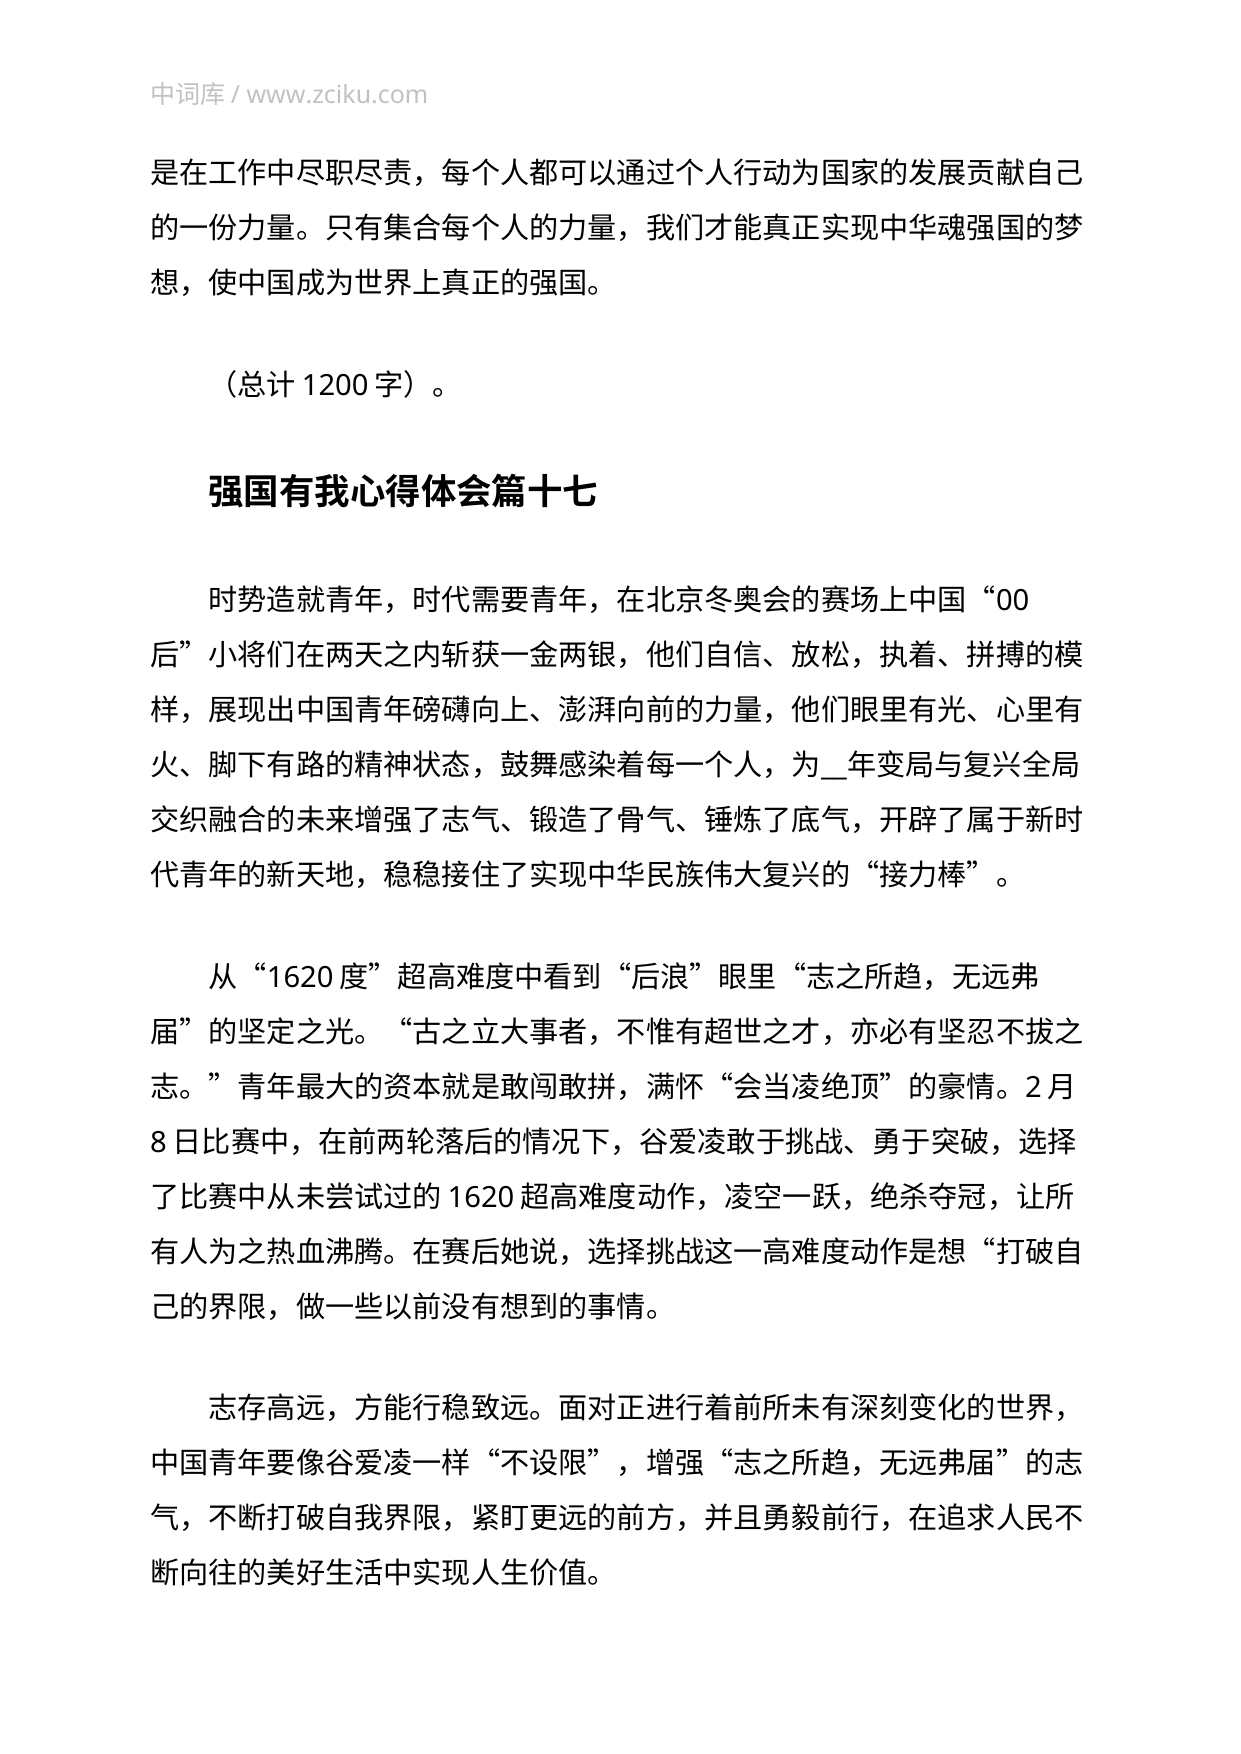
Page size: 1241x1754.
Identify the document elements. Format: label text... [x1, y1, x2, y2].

text 时势造就青年，时代需要青年，在北京冬奥会的赛场上中国“00后”小将们在两天之内斩获一金两银，他们自信、放松，执着、拼搏的模样，展现出中国青年磅礴向上、澎湃向前的力量，他们眼里有光、心里有火、脚下有路的精神状态，鼓舞感染着每一个人，为__年变局与复兴全局交织融合的未来增强了志气、锻造了骨气、锤炼了底气，开辟了属于新时代青年的新天地，稳稳接住了实现中华民族伟大复兴的“接力棒”。 [150, 577, 1090, 894]
text 志存高远，方能行稳致远。面对正进行着前所未有深刻变化的世界，中国青年要像谷爱凌一样“不设限”，增强“志之所趋，无远弗届”的志气，不断打破自我界限，紧盯更远的前方，并且勇毅前行，在追求人民不断向往的美好生活中实现人生价值。 [150, 1385, 1090, 1592]
text 从“1620度”超高难度中看到“后浪”眼里“志之所趋，无远弗届”的坚定之光。“古之立大事者，不惟有超世之才，亦必有坚忍不拔之志。”青年最大的资本就是敢闯敢拼，满怀“会当凌绝顶”的豪情。2月8日比赛中，在前两轮落后的情况下，谷爱凌敢于挑战、勇于突破，选择了比赛中从未尝试过的1620超高难度动作，凌空一跃，绝杀夺冠，让所有人为之热血沸腾。在赛后她说，选择挑战这一高难度动作是想“打破自己的界限，做一些以前没有想到的事情。 [150, 953, 1090, 1326]
text 强国有我心得体会篇十七 [150, 463, 1090, 515]
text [150, 150, 1090, 302]
text （总计1200字）。 [150, 362, 1090, 404]
